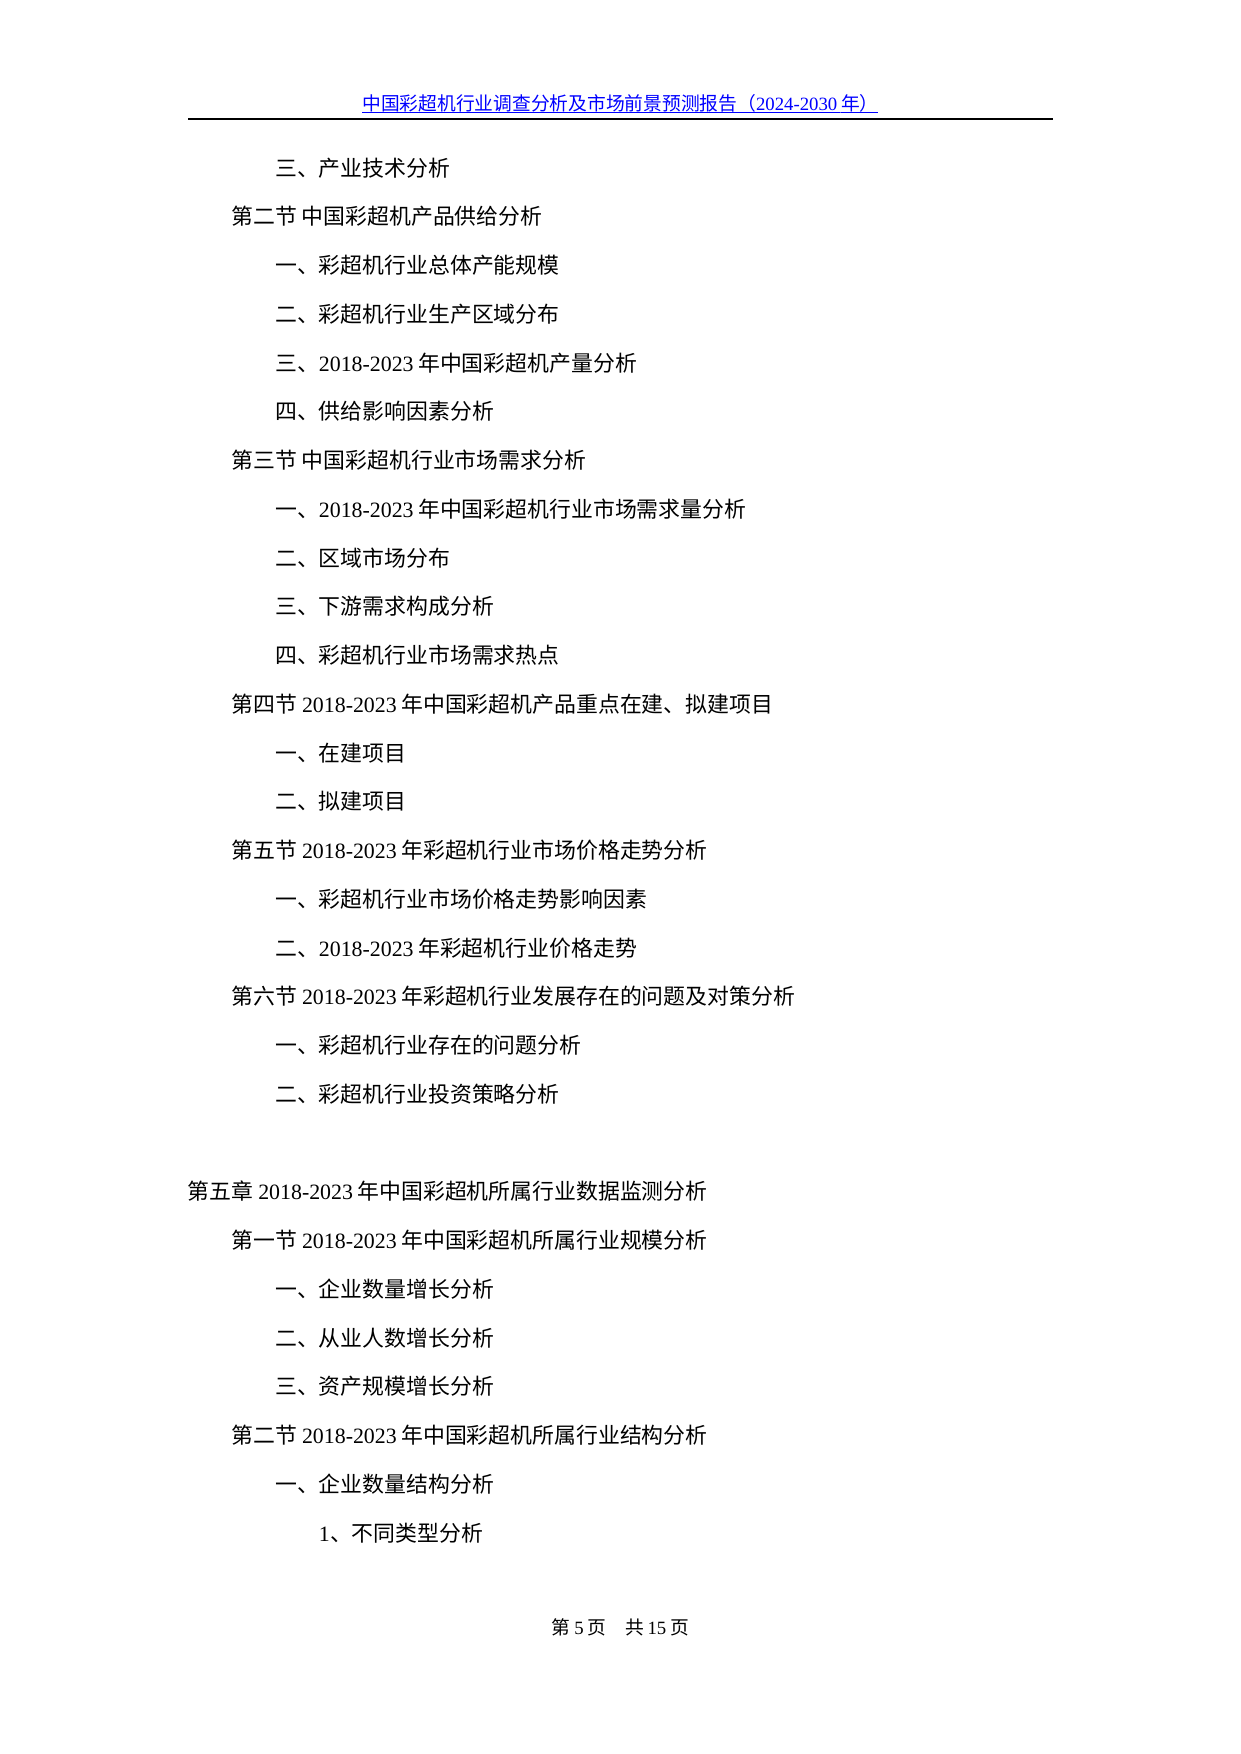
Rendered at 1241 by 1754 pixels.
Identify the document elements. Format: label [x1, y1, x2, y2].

text [187, 150, 1053, 1548]
